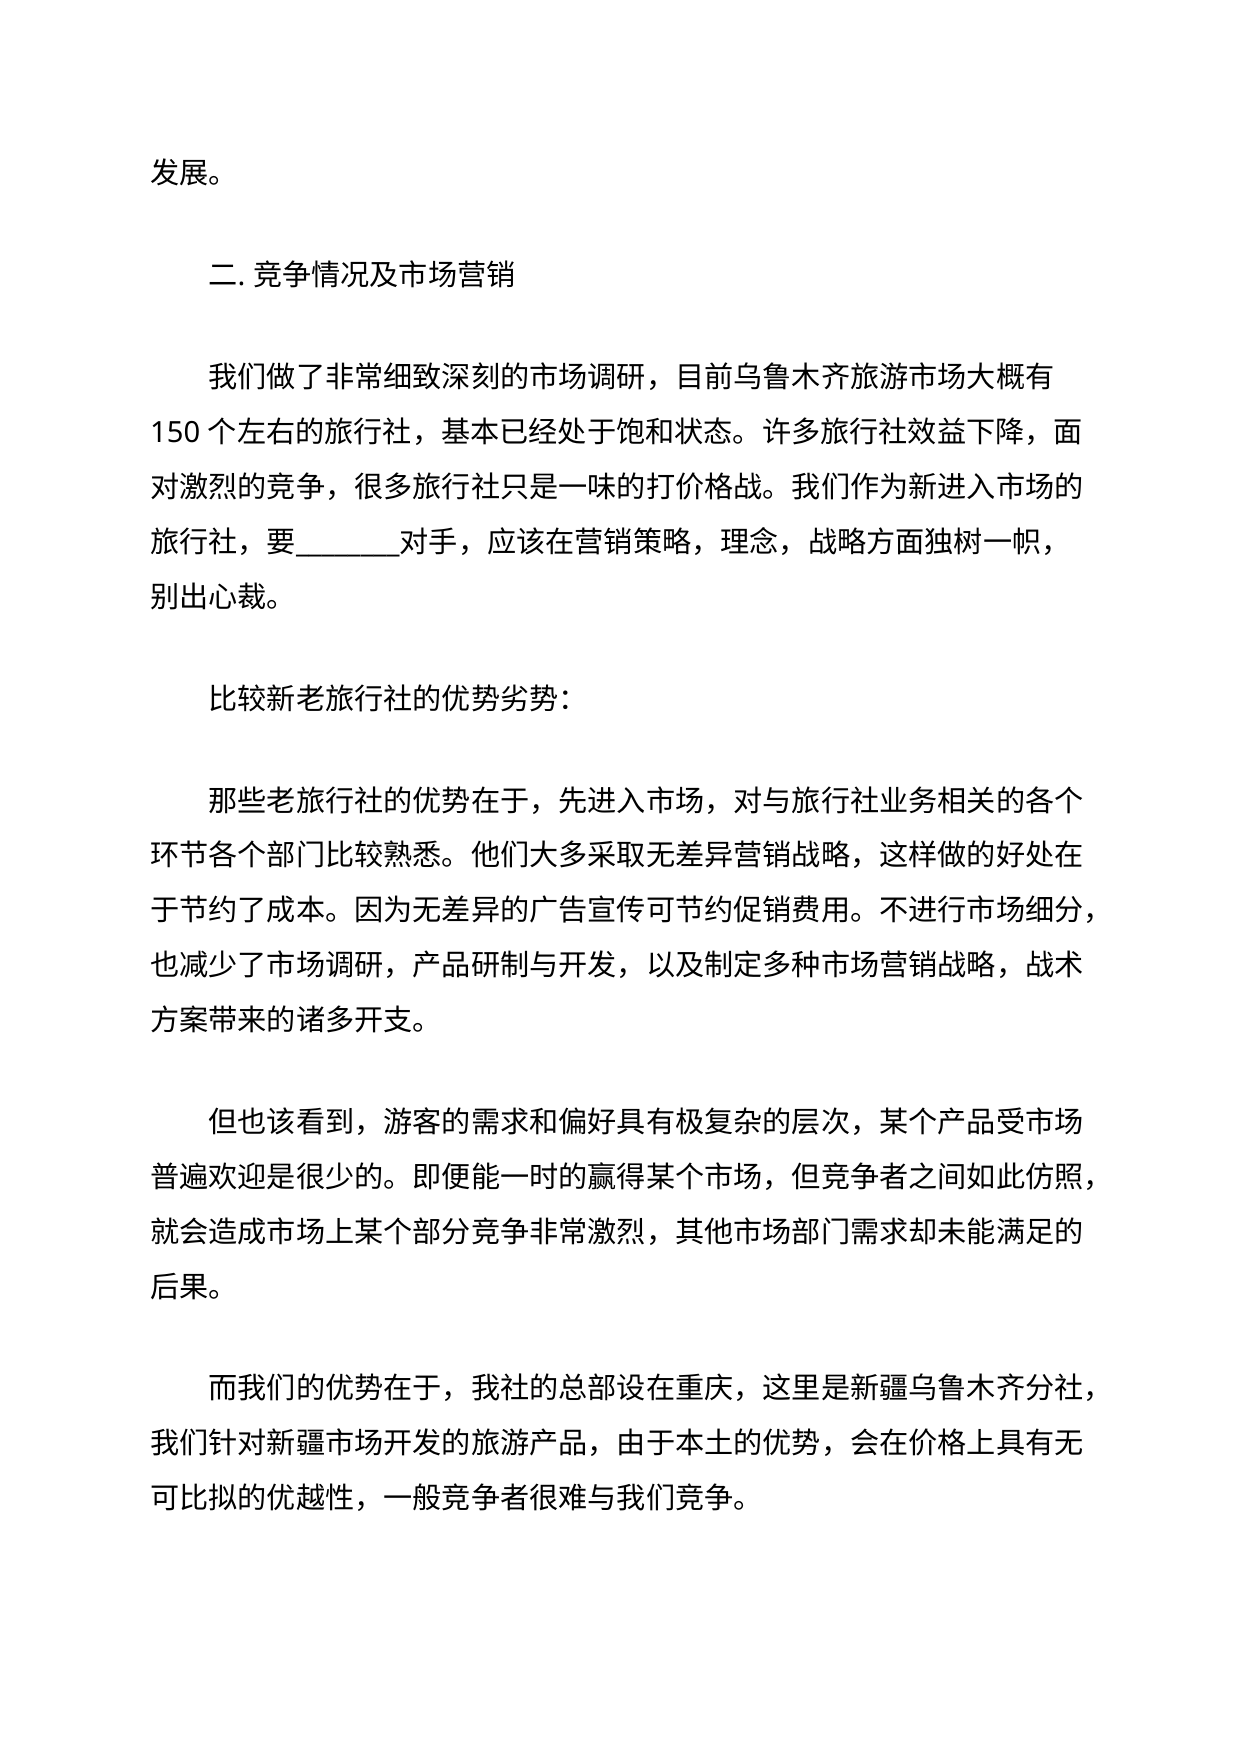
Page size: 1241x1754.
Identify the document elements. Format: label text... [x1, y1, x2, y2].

text 那些老旅行社的优势在于，先进入市场，对与旅行社业务相关的各个环节各个部门比较熟悉。他们大多采取无差异营销战略，这样做的好处在于节约了成本。因为无差异的广告宣传可节约促销费用。不进行市场细分，也减少了市场调研，产品研制与开发，以及制定多种市场营销战略，战术方案带来的诸多开支。 [150, 777, 1090, 1039]
text 而我们的优势在于，我社的总部设在重庆，这里是新疆乌鲁木齐分社，我们针对新疆市场开发的旅游产品，由于本土的优势，会在价格上具有无可比拟的优越性，一般竞争者很难与我们竞争。 [150, 1365, 1090, 1517]
text 我们做了非常细致深刻的市场调研，目前乌鲁木齐旅游市场大概有150 个左右的旅行社，基本已经处于饱和状态。许多旅行社效益下降，面对激烈的竞争，很多旅行社只是一味的打价格战。我们作为新进入市场的旅行社，要________对手，应该在营销策略，理念，战略方面独树一帜，别出心裁。 [150, 354, 1090, 616]
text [150, 150, 1090, 192]
text 比较新老旅行社的优势劣势： [150, 675, 1090, 718]
text 二. 竞争情况及市场营销 [150, 252, 1090, 294]
text 但也该看到，游客的需求和偏好具有极复杂的层次，某个产品受市场普遍欢迎是很少的。即便能一时的赢得某个市场，但竞争者之间如此仿照，就会造成市场上某个部分竞争非常激烈，其他市场部门需求却未能满足的后果。 [150, 1098, 1090, 1305]
